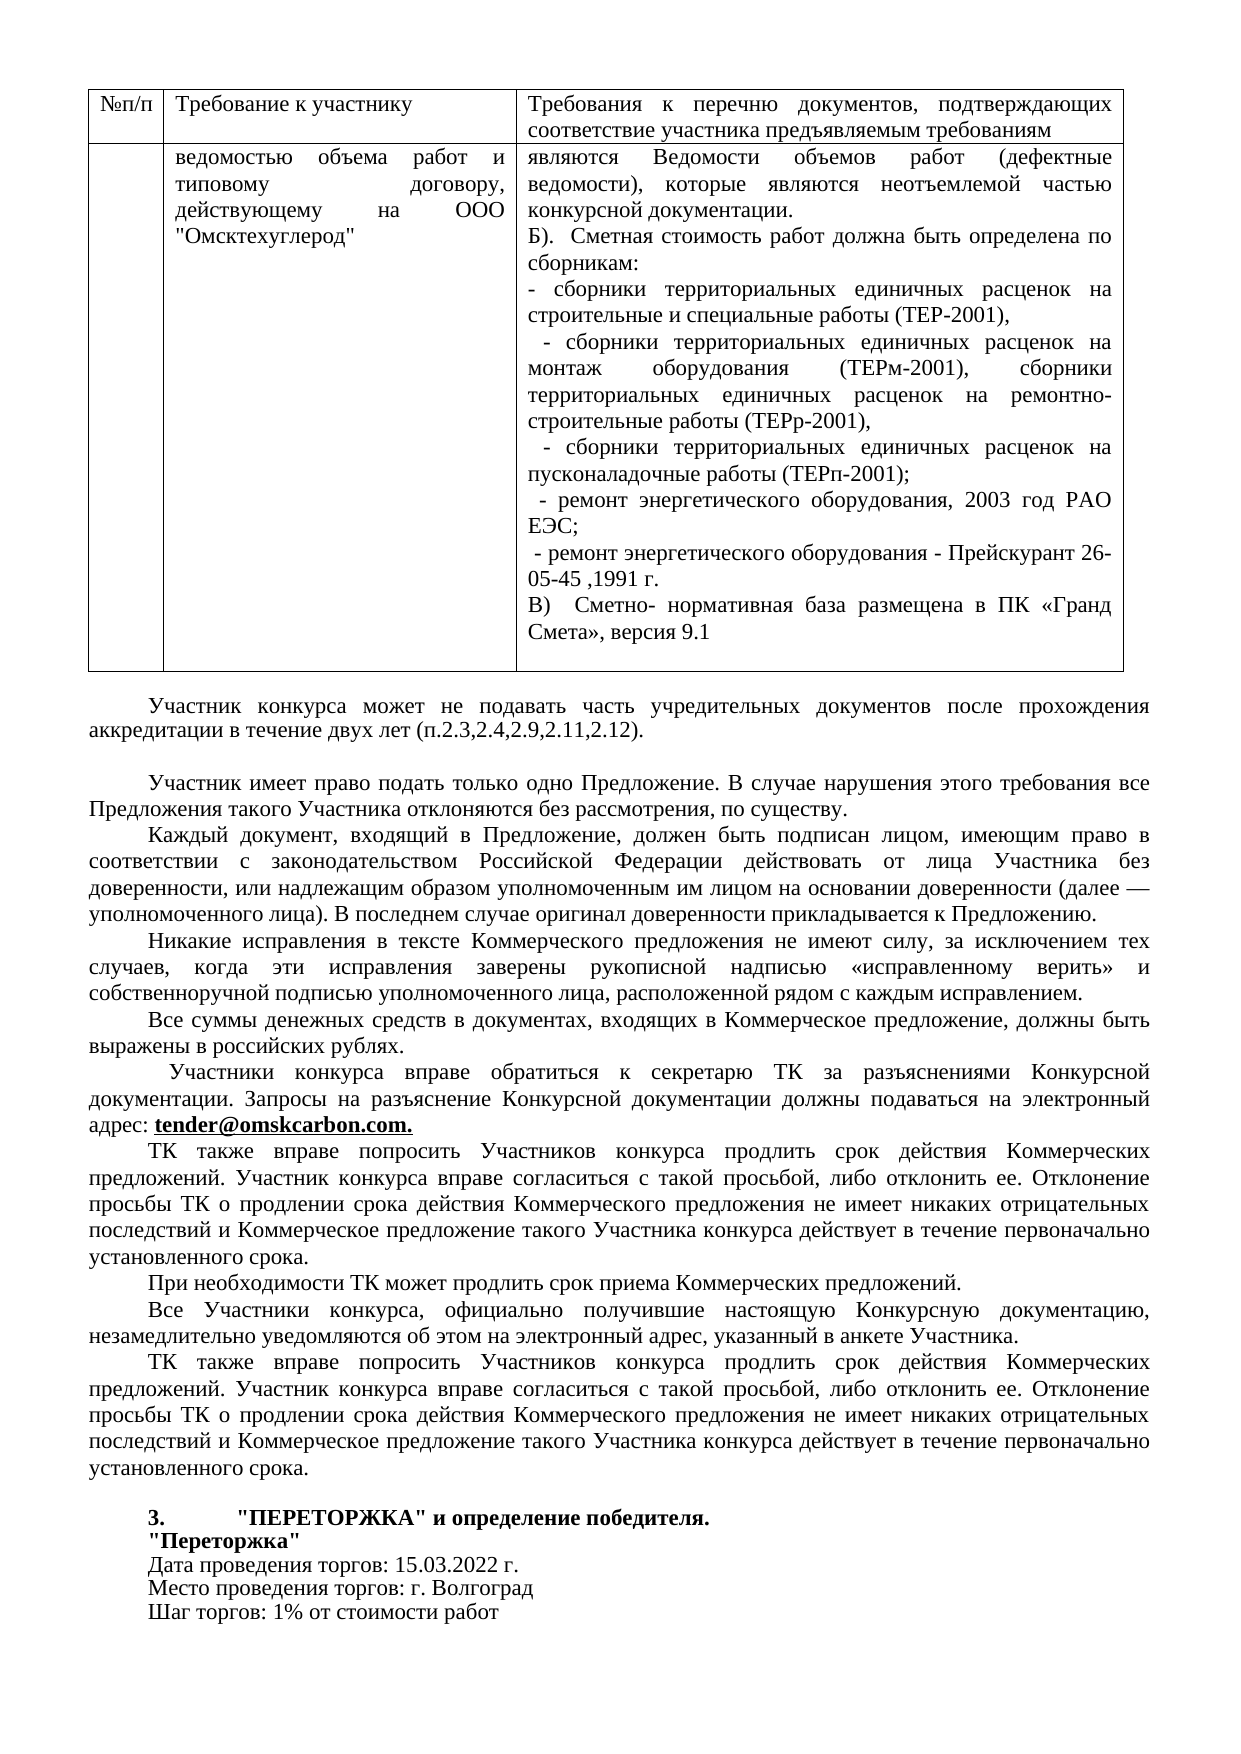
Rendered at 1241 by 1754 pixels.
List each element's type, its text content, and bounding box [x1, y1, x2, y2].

table_header №п/п [89, 90, 163, 142]
table_header Требование к участнику [164, 90, 516, 142]
text ТК также вправе попросить Участников конкурса продлить срок действия Коммерческих предложений. Участник конкурса вправе согласиться с такой просьбой, либо отклонить ее. Отклонение просьбы ТК о продлении срока действия Коммерческого предложения не имеет никаких отрицательных последствий и Коммерческое предложение такого Участника конкурса действует в течение первоначально установленного срока. [89, 1348, 1152, 1480]
table_header Требования к перечню документов, подтверждающих соответствие участника предъявляемым требованиям [517, 90, 1123, 142]
text Все суммы денежных средств в документах, входящих в Коммерческое предложение, должны быть выражены в российских рублях. [89, 1006, 1152, 1058]
text Участник имеет право подать только одно Предложение. В случае нарушения этого требования все Предложения такого Участника отклоняются без рассмотрения, по существу. [89, 768, 1152, 821]
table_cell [164, 144, 516, 671]
text Никакие исправления в тексте Коммерческого предложения не имеют силу, за исключением тех случаев, когда эти исправления заверены рукописной надписью «исправленному верить» и собственноручной подписью уполномоченного лица, расположенной рядом с каждым исправлением. [89, 927, 1152, 1006]
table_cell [517, 144, 1123, 671]
text Шаг торгов: 1% от стоимости работ [89, 1601, 1152, 1624]
text Каждый документ, входящий в Предложение, должен быть подписан лицом, имеющим право в соответствии с законодательством Российской Федерации действовать от лица Участника без доверенности, или надлежащим образом уполномоченным им лицом на основании доверенности (далее — уполномоченного лица). В последнем случае оригинал доверенности прикладывается к Предложению. [89, 821, 1152, 927]
text ТК также вправе попросить Участников конкурса продлить срок действия Коммерческих предложений. Участник конкурса вправе согласиться с такой просьбой, либо отклонить ее. Отклонение просьбы ТК о продлении срока действия Коммерческого предложения не имеет никаких отрицательных последствий и Коммерческое предложение такого Участника конкурса действует в течение первоначально установленного срока. [89, 1137, 1152, 1269]
list "ПЕРЕТОРЖКА" и определение победителя. [89, 1506, 1152, 1530]
text Дата проведения торгов: 15.03.2022 г. [89, 1553, 1152, 1577]
text Участник конкурса может не подавать часть учредительных документов после прохождения аккредитации в течение двух лет (п.2.3,2.4,2.9,2.11,2.12). [89, 695, 1152, 742]
text Участники конкурса вправе обратиться к секретарю ТК за разъяснениями Конкурсной документации. Запросы на разъяснение Конкурсной документации должны подаваться на электронный адрес: tender@omskcarbon.com. [89, 1058, 1152, 1137]
text При необходимости ТК может продлить срок приема Коммерческих предложений. [89, 1269, 1152, 1296]
text Все Участники конкурса, официально получившие настоящую Конкурсную документацию, незамедлительно уведомляются об этом на электронный адрес, указанный в анкете Участника. [89, 1296, 1152, 1348]
text Место проведения торгов: г. Волгоград [89, 1577, 1152, 1601]
text "Переторжка" [89, 1530, 1152, 1553]
table_cell 8 [89, 144, 163, 671]
